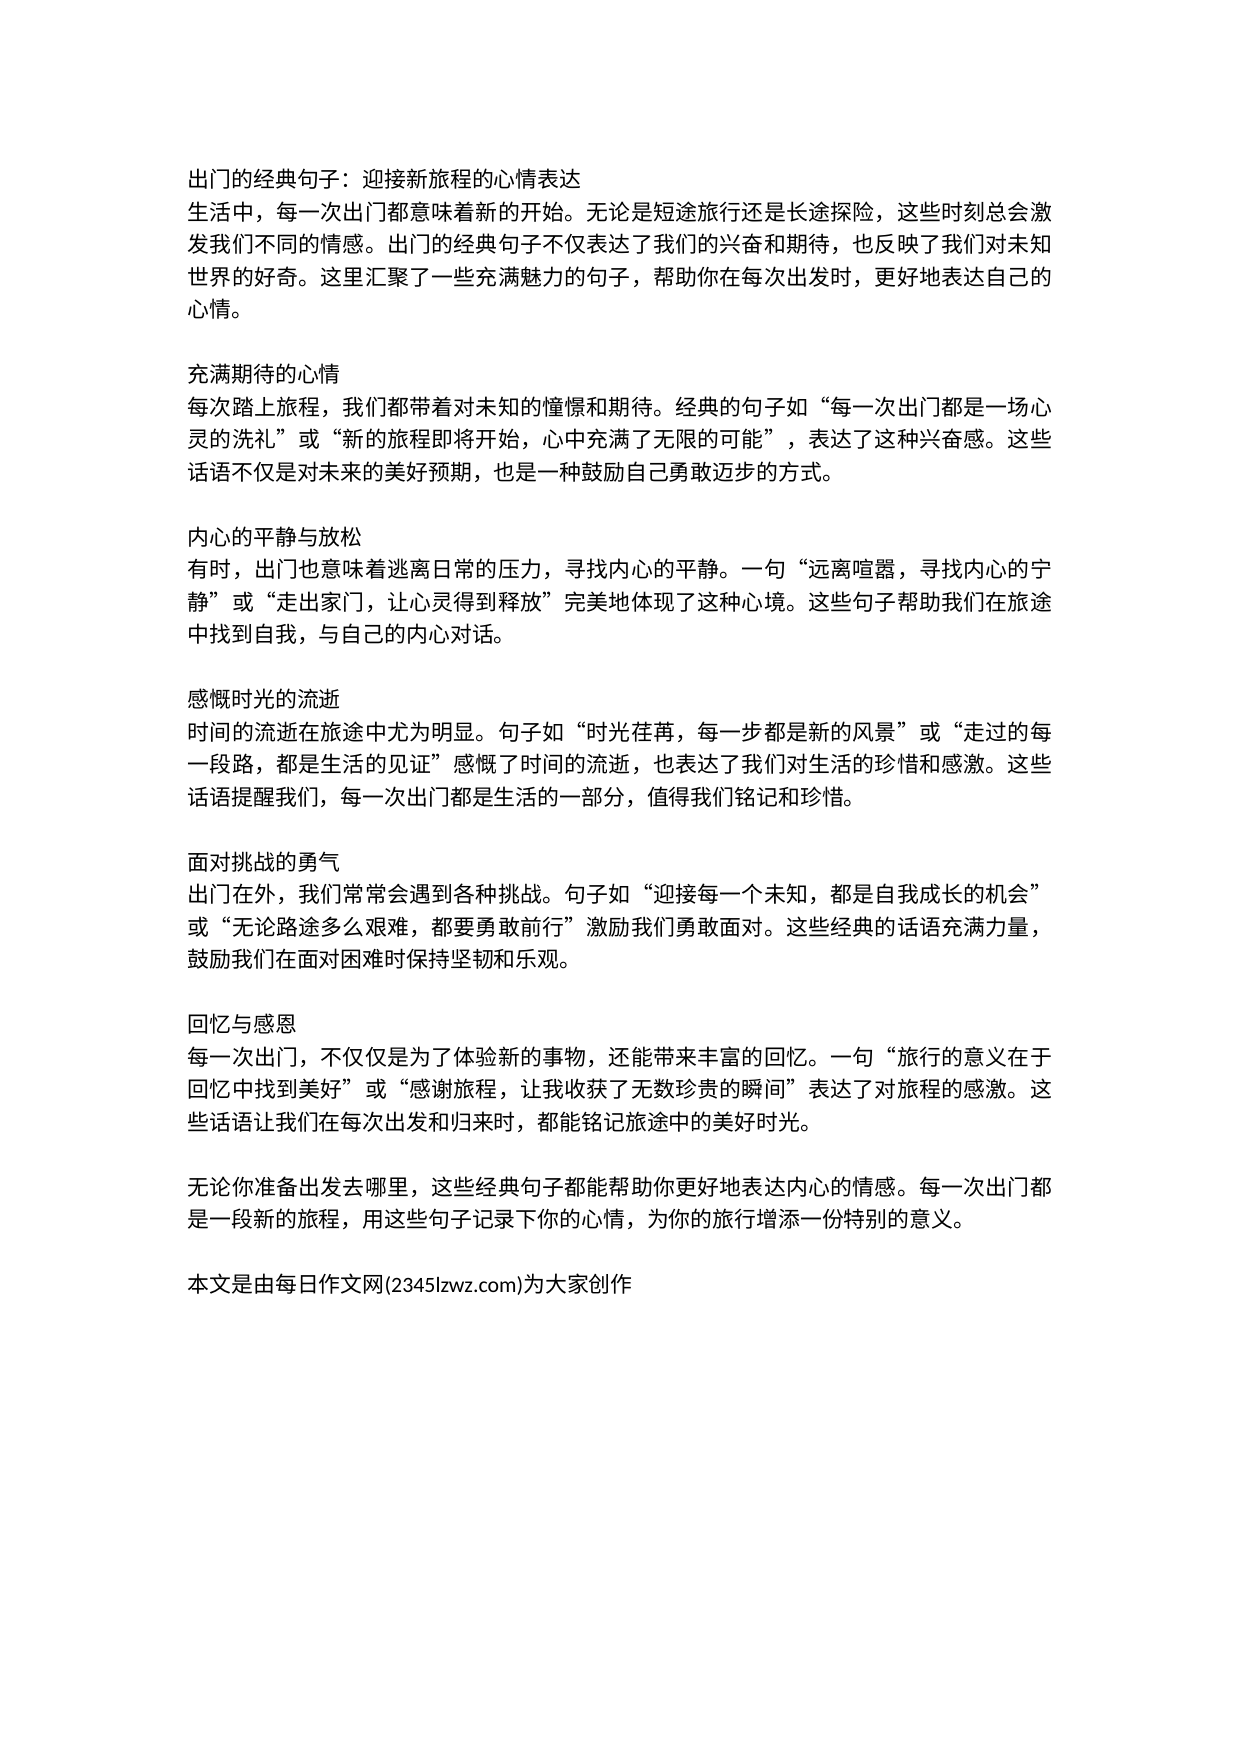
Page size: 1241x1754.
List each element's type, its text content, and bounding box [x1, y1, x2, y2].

text 时间的流逝在旅途中尤为明显。句子如“时光荏苒，每一步都是新的风景”或“走过的每一段路，都是生活的见证”感慨了时间的流逝，也表达了我们对生活的珍惜和感激。这些话语提醒我们，每一次出门都是生活的一部分，值得我们铭记和珍惜。 [187, 714, 1053, 812]
text 每一次出门，不仅仅是为了体验新的事物，还能带来丰富的回忆。一句“旅行的意义在于回忆中找到美好”或“感谢旅程，让我收获了无数珍贵的瞬间”表达了对旅程的感激。这些话语让我们在每次出发和归来时，都能铭记旅途中的美好时光。 [187, 1039, 1053, 1137]
text 回忆与感恩 [187, 1007, 1053, 1039]
text 本文是由每日作文网(2345lzwz.com)为大家创作 [187, 1267, 1053, 1299]
text 每次踏上旅程，我们都带着对未知的憧憬和期待。经典的句子如“每一次出门都是一场心灵的洗礼”或“新的旅程即将开始，心中充满了无限的可能”，表达了这种兴奋感。这些话语不仅是对未来的美好预期，也是一种鼓励自己勇敢迈步的方式。 [187, 389, 1053, 487]
text 出门的经典句子：迎接新旅程的心情表达 [187, 162, 1053, 194]
text 有时，出门也意味着逃离日常的压力，寻找内心的平静。一句“远离喧嚣，寻找内心的宁静”或“走出家门，让心灵得到释放”完美地体现了这种心境。这些句子帮助我们在旅途中找到自我，与自己的内心对话。 [187, 552, 1053, 649]
text 生活中，每一次出门都意味着新的开始。无论是短途旅行还是长途探险，这些时刻总会激发我们不同的情感。出门的经典句子不仅表达了我们的兴奋和期待，也反映了我们对未知世界的好奇。这里汇聚了一些充满魅力的句子，帮助你在每次出发时，更好地表达自己的心情。 [187, 194, 1053, 324]
text 出门在外，我们常常会遇到各种挑战。句子如“迎接每一个未知，都是自我成长的机会”或“无论路途多么艰难，都要勇敢前行”激励我们勇敢面对。这些经典的话语充满力量，鼓励我们在面对困难时保持坚韧和乐观。 [187, 877, 1053, 974]
text 感慨时光的流逝 [187, 682, 1053, 714]
text 面对挑战的勇气 [187, 844, 1053, 877]
text 内心的平静与放松 [187, 519, 1053, 552]
text 无论你准备出发去哪里，这些经典句子都能帮助你更好地表达内心的情感。每一次出门都是一段新的旅程，用这些句子记录下你的心情，为你的旅行增添一份特别的意义。 [187, 1169, 1053, 1234]
text 充满期待的心情 [187, 357, 1053, 389]
